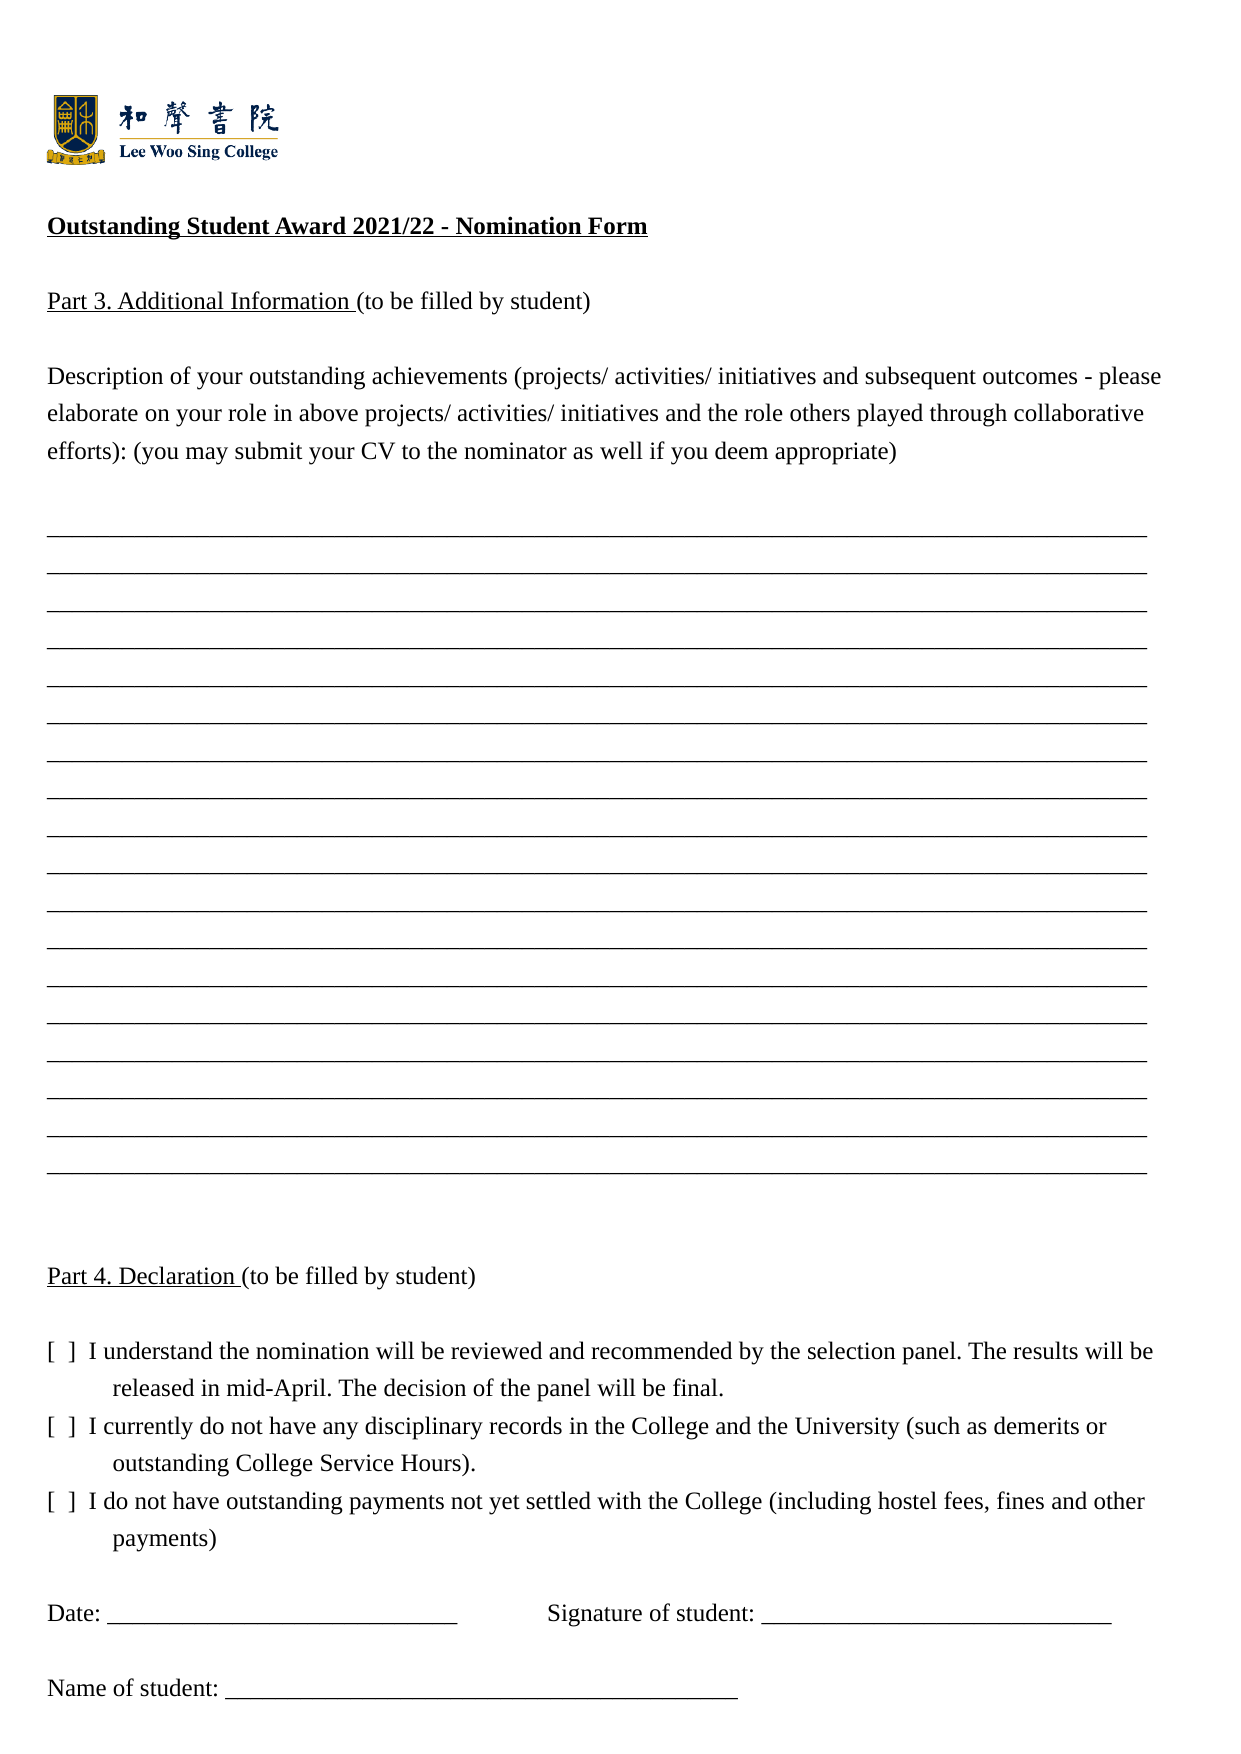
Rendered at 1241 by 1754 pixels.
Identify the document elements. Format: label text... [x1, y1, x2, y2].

text Outstanding Student Award 2021/22 - Nomination Form [47, 207, 1184, 244]
text ________________________________________________________________________________________ [47, 882, 1184, 919]
text ________________________________________________________________________________________ [47, 507, 1184, 544]
text ________________________________________________________________________________________ [47, 732, 1184, 769]
picture [46, 94, 279, 165]
text ________________________________________________________________________________________ [47, 994, 1184, 1032]
text Date: ____________________________ Signature of student: ____________________________ [47, 1594, 1184, 1632]
text ________________________________________________________________________________________ [47, 844, 1184, 882]
text ________________________________________________________________________________________ [47, 1107, 1184, 1144]
text ________________________________________________________________________________________ [47, 657, 1184, 694]
text [ ] I do not have outstanding payments not yet settled with the College (including hostel fees, fines and other payments) [47, 1482, 1184, 1557]
text [ ] I understand the nomination will be reviewed and recommended by the selection panel. The results will be released in mid-April. The decision of the panel will be final. [47, 1332, 1184, 1407]
text ________________________________________________________________________________________ [47, 582, 1184, 619]
text Description of your outstanding achievements (projects/ activities/ initiatives and subsequent outcomes - please elaborate on your role in above projects/ activities/ initiatives and the role others played through collaborative efforts): (you may submit your CV to the nominator as well if you deem appropriate) [47, 357, 1184, 469]
text ________________________________________________________________________________________ [47, 919, 1184, 957]
text ________________________________________________________________________________________ [47, 619, 1184, 657]
text Name of student: _________________________________________ [47, 1669, 1184, 1707]
text ________________________________________________________________________________________ [47, 769, 1184, 807]
text ________________________________________________________________________________________ [47, 544, 1184, 582]
text ________________________________________________________________________________________ [47, 1144, 1184, 1182]
text Part 4. Declaration (to be filled by student) [47, 1257, 1184, 1294]
text ________________________________________________________________________________________ [47, 1069, 1184, 1107]
text [ ] I currently do not have any disciplinary records in the College and the University (such as demerits or outstanding College Service Hours). [47, 1407, 1184, 1482]
text ________________________________________________________________________________________ [47, 694, 1184, 732]
text ________________________________________________________________________________________ [47, 807, 1184, 844]
text ________________________________________________________________________________________ [47, 957, 1184, 994]
text ________________________________________________________________________________________ [47, 1032, 1184, 1069]
text Part 3. Additional Information (to be filled by student) [47, 282, 1184, 319]
